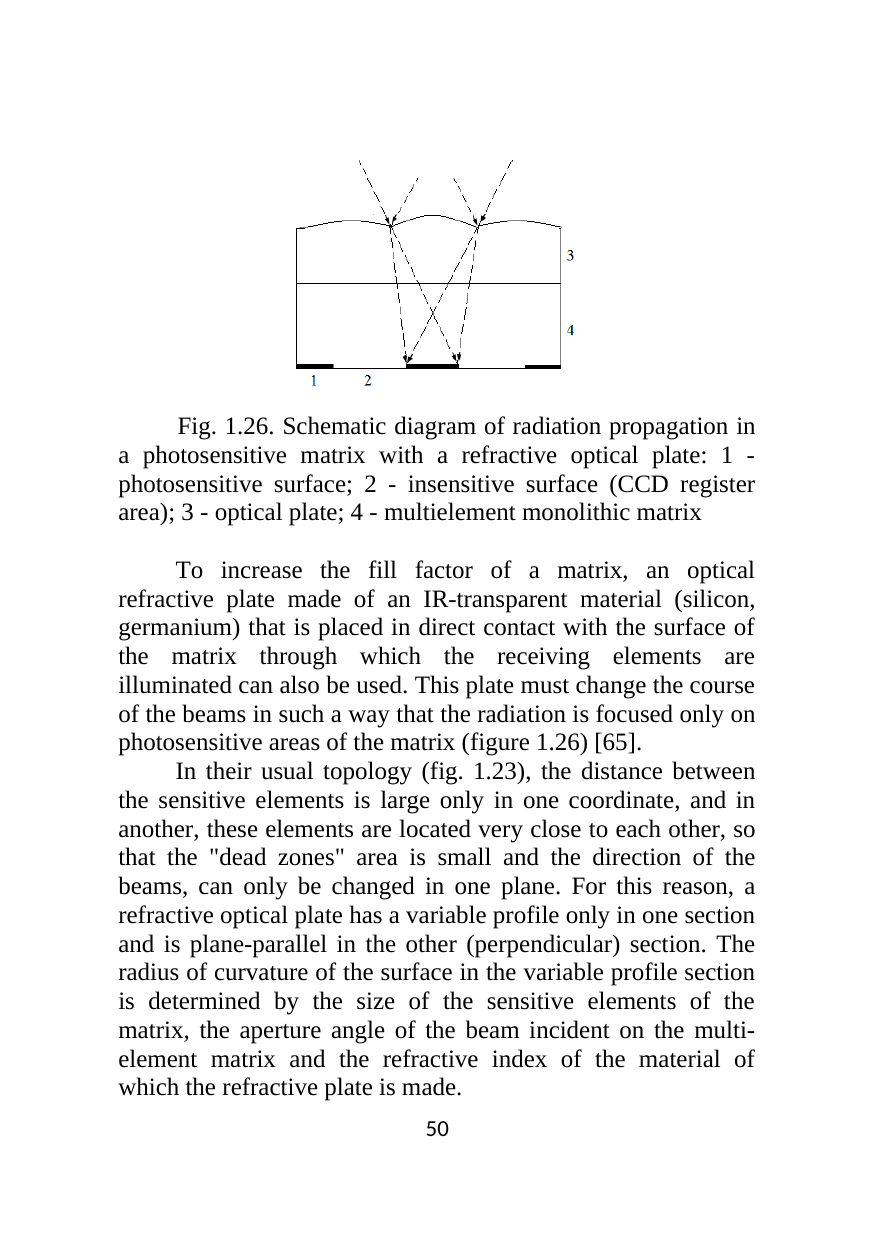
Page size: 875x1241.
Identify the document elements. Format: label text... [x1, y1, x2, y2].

text Fig. 1.26. Schematic diagram of radiation propagation in a photosensitive matrix with a refractive optical plate: 1 - photosensitive surface; 2 - insensitive surface (CCD register area); 3 - optical plate; 4 - multielement monolithic matrix [118, 411, 756, 526]
text In their usual topology (fig. 1.23), the distance between the sensitive elements is large only in one coordinate, and in another, these elements are located very close to each other, so that the "dead zones" area is small and the direction of the beams, can only be changed in one plane. For this reason, a refractive optical plate has a variable profile only in one section and is plane-parallel in the other (perpendicular) section. The radius of curvature of the surface in the variable profile section is determined by the size of the sensitive elements of the matrix, the aperture angle of the beam incident on the multi-element matrix and the refractive index of the material of which the refractive plate is made. [118, 756, 756, 1101]
picture [293, 155, 581, 392]
text To increase the fill factor of a matrix, an optical refractive plate made of an IR-transparent material (silicon, germanium) that is placed in direct contact with the surface of the matrix through which the receiving elements are illuminated can also be used. This plate must change the course of the beams in such a way that the radiation is focused only on photosensitive areas of the matrix (figure 1.26) [65]. [118, 555, 756, 756]
